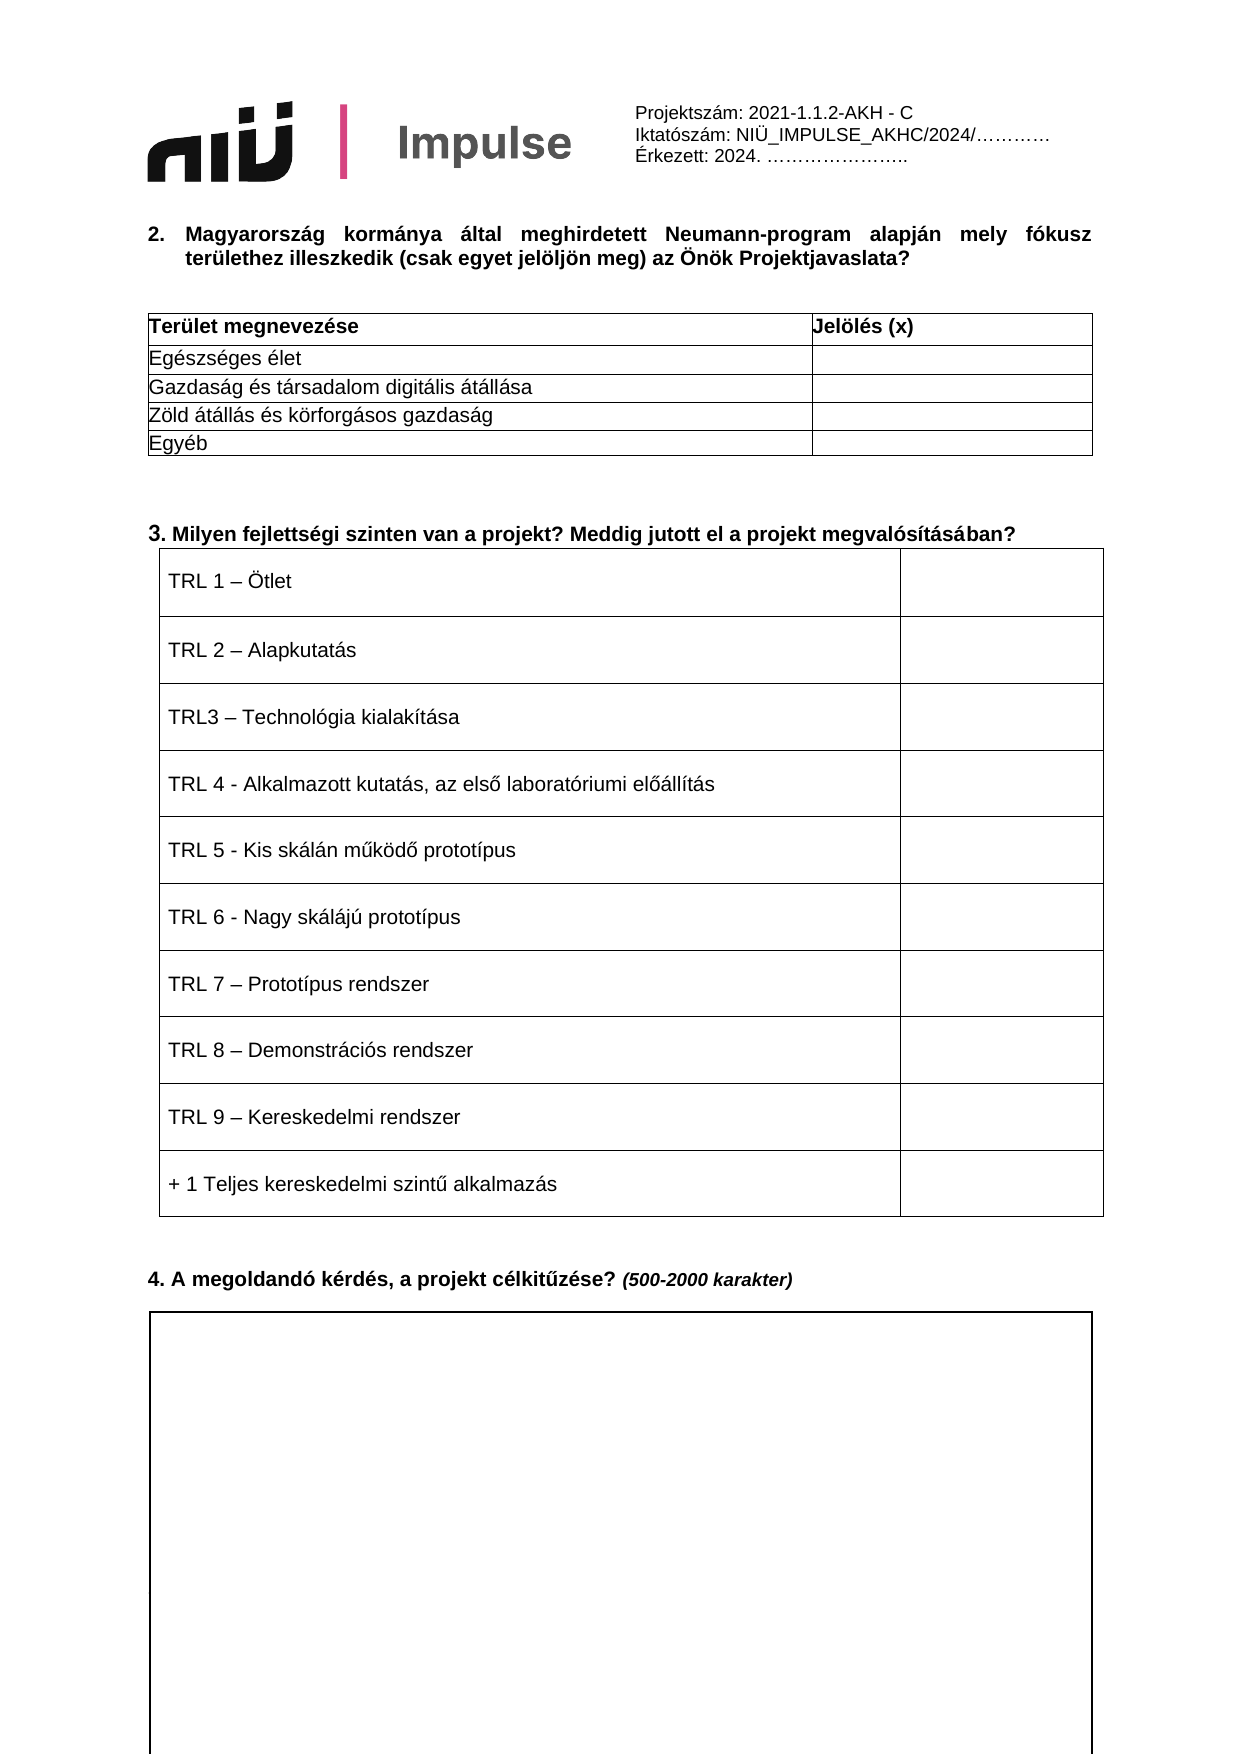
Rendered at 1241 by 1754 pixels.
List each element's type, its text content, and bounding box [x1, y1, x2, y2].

table_cell [901, 1084, 1103, 1149]
table_cell TRL 8 – Demonstrációs rendszer [160, 1017, 900, 1083]
table_cell [901, 951, 1103, 1016]
table_header Jelölés (x) [813, 314, 1092, 345]
table_cell Zöld átállás és körforgásos gazdaság [149, 403, 812, 430]
picture [147, 101, 571, 182]
text 4. A megoldandó kérdés, a projekt célkitűzése? (500-2000 karakter) [148, 1267, 1092, 1291]
table_cell [813, 346, 1092, 374]
table_cell TRL 6 - Nagy skálájú prototípus [160, 884, 900, 949]
table_cell TRL 2 – Alapkutatás [160, 617, 900, 683]
table_cell TRL 7 – Prototípus rendszer [160, 951, 900, 1016]
table_cell [813, 431, 1092, 455]
table_cell TRL 9 – Kereskedelmi rendszer [160, 1084, 900, 1149]
text 3. Milyen fejlettségi szinten van a projekt? Meddig jutott el a projekt megvalósításában? [148, 517, 1092, 547]
table_cell [901, 617, 1103, 683]
table_cell [901, 817, 1103, 883]
table_cell + 1 Teljes kereskedelmi szintű alkalmazás [160, 1151, 900, 1216]
table_cell TRL3 – Technológia kialakítása [160, 684, 900, 749]
table_header TRL 1 – Ötlet [160, 549, 900, 616]
table_cell Egyéb [149, 431, 812, 455]
table_cell [901, 884, 1103, 949]
table_cell [813, 375, 1092, 402]
table_cell [901, 684, 1103, 749]
table_cell TRL 5 - Kis skálán működő prototípus [160, 817, 900, 883]
table_cell TRL 4 - Alkalmazott kutatás, az első laboratóriumi előállítás [160, 751, 900, 816]
list Magyarország kormánya által meghirdetett Neumann-program alapján mely fókusz területhez illeszkedik (csak egyet jelöljön meg) az Önök Projektjavaslata? [148, 222, 1092, 270]
table_cell [901, 1017, 1103, 1083]
table_cell Egészséges élet [149, 346, 812, 374]
table_cell [901, 1151, 1103, 1216]
table_cell Gazdaság és társadalom digitális átállása [149, 375, 812, 402]
table_cell [813, 403, 1092, 430]
table_header [901, 549, 1103, 616]
table_header Terület megnevezése [149, 314, 812, 345]
table_cell [901, 751, 1103, 816]
